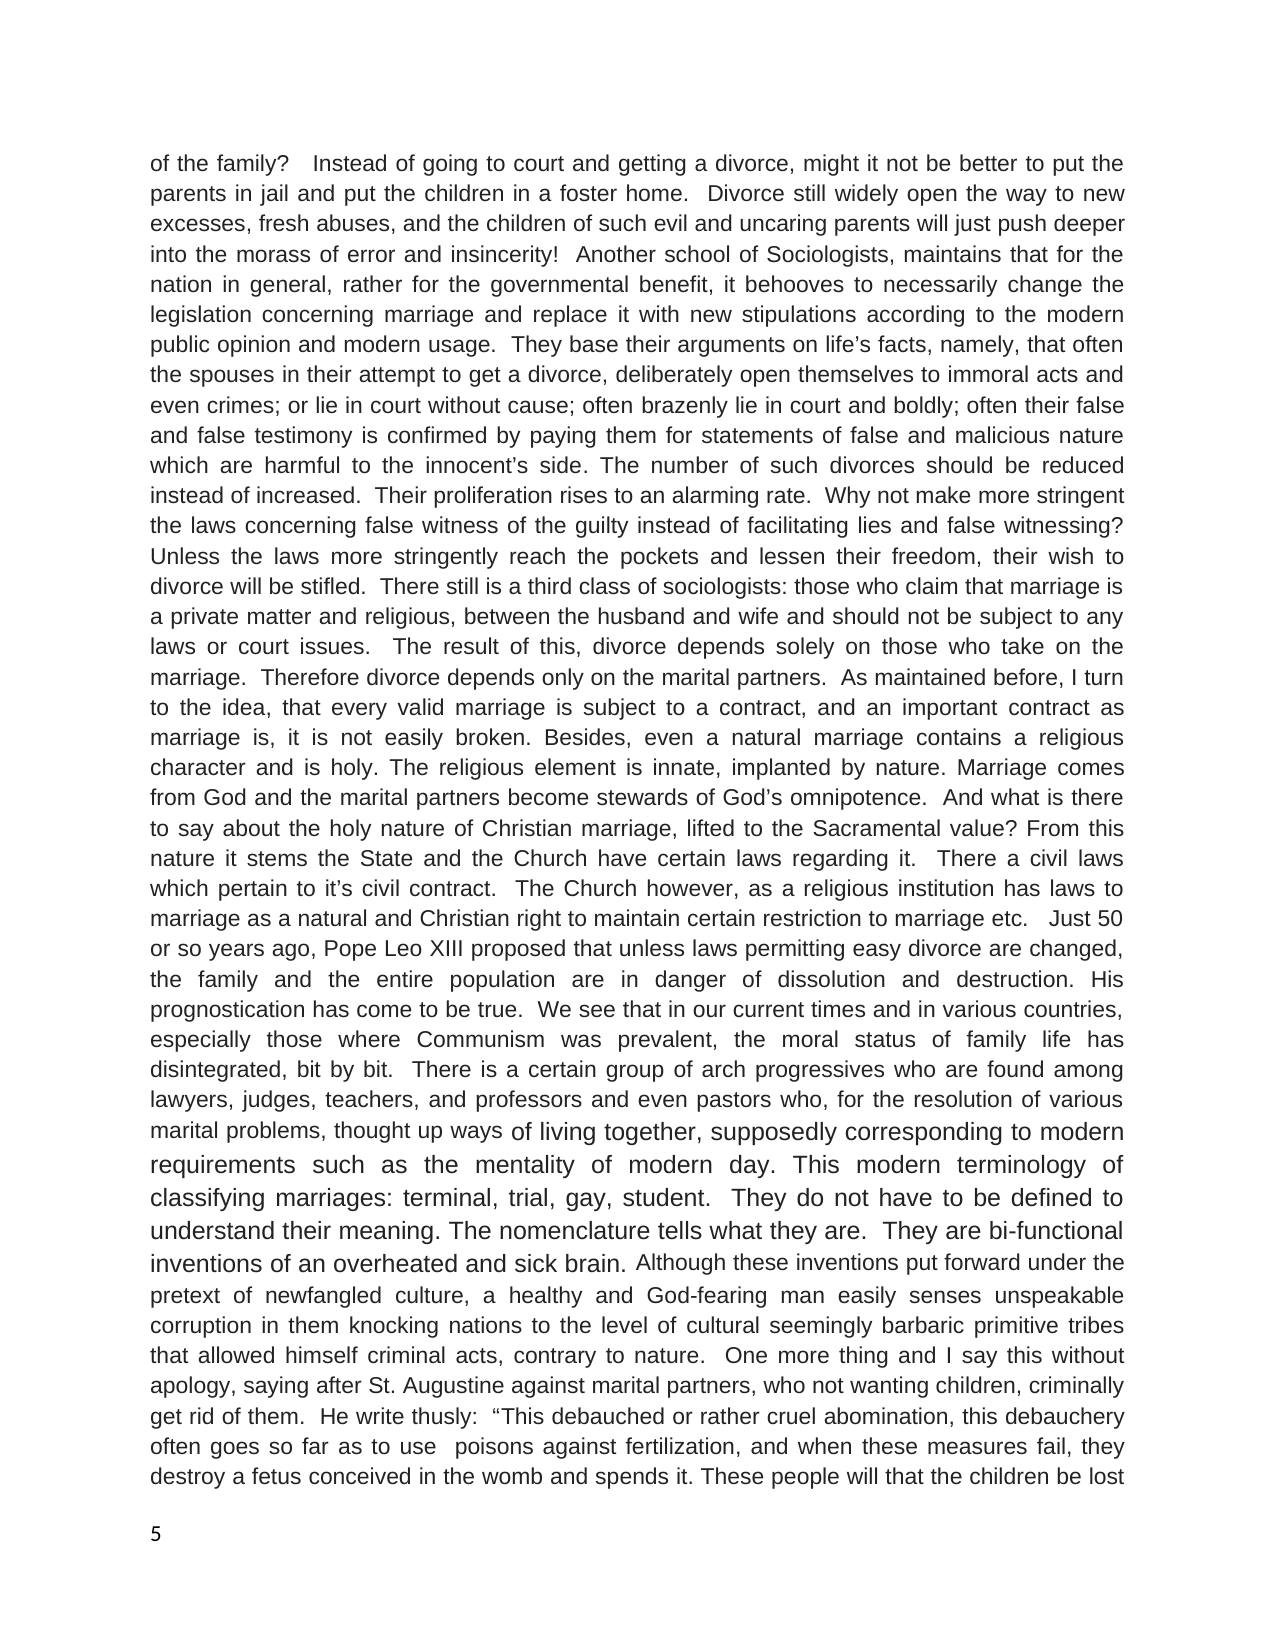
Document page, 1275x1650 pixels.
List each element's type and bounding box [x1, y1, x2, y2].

text [150, 150, 1125, 1489]
